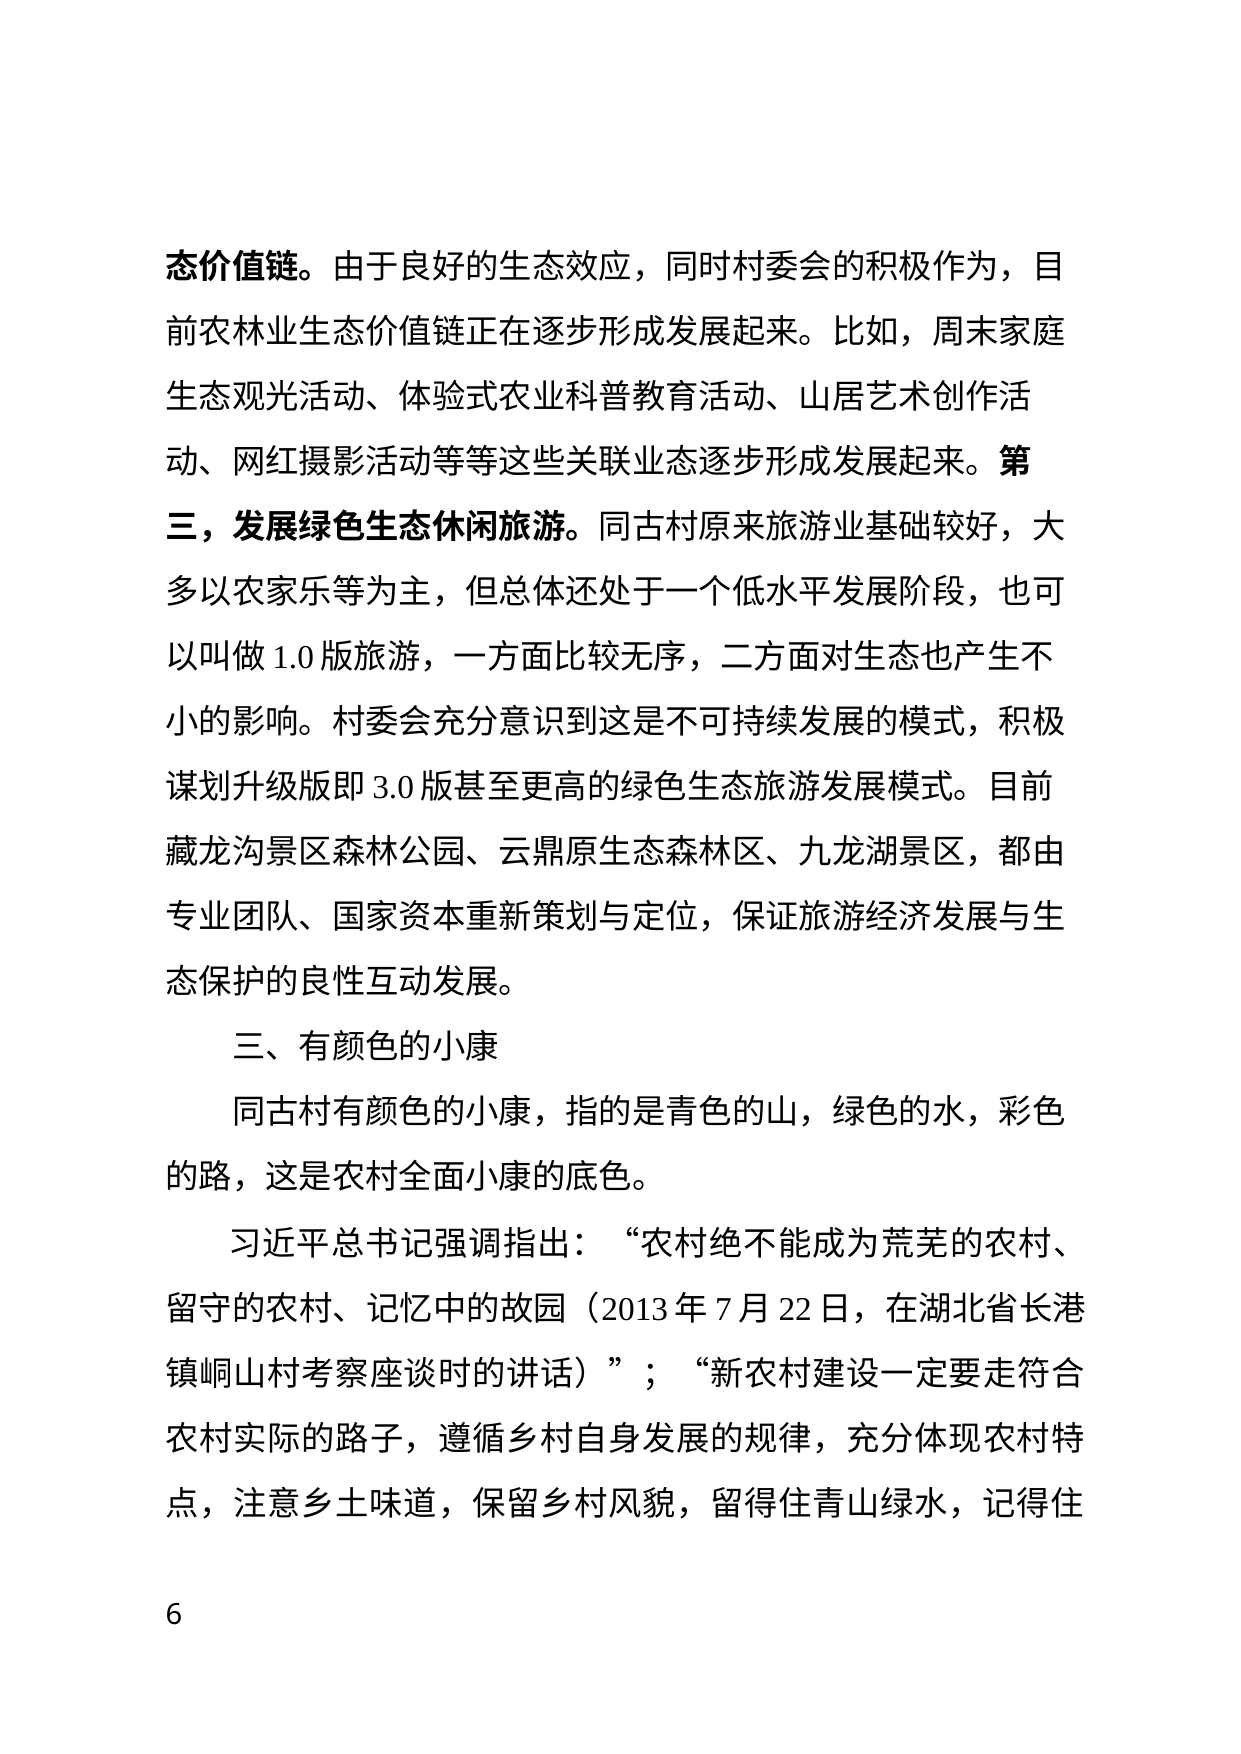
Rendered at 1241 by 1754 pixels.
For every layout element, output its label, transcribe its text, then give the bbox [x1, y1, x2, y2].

list 同古村有颜色的小康，指的是青色的山，绿色的水，彩色的路，这是农村全面小康的底色。 [165, 1076, 1087, 1206]
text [157, 1206, 1095, 1536]
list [165, 231, 1087, 1011]
list 三、有颜色的小康 [165, 1011, 1087, 1076]
